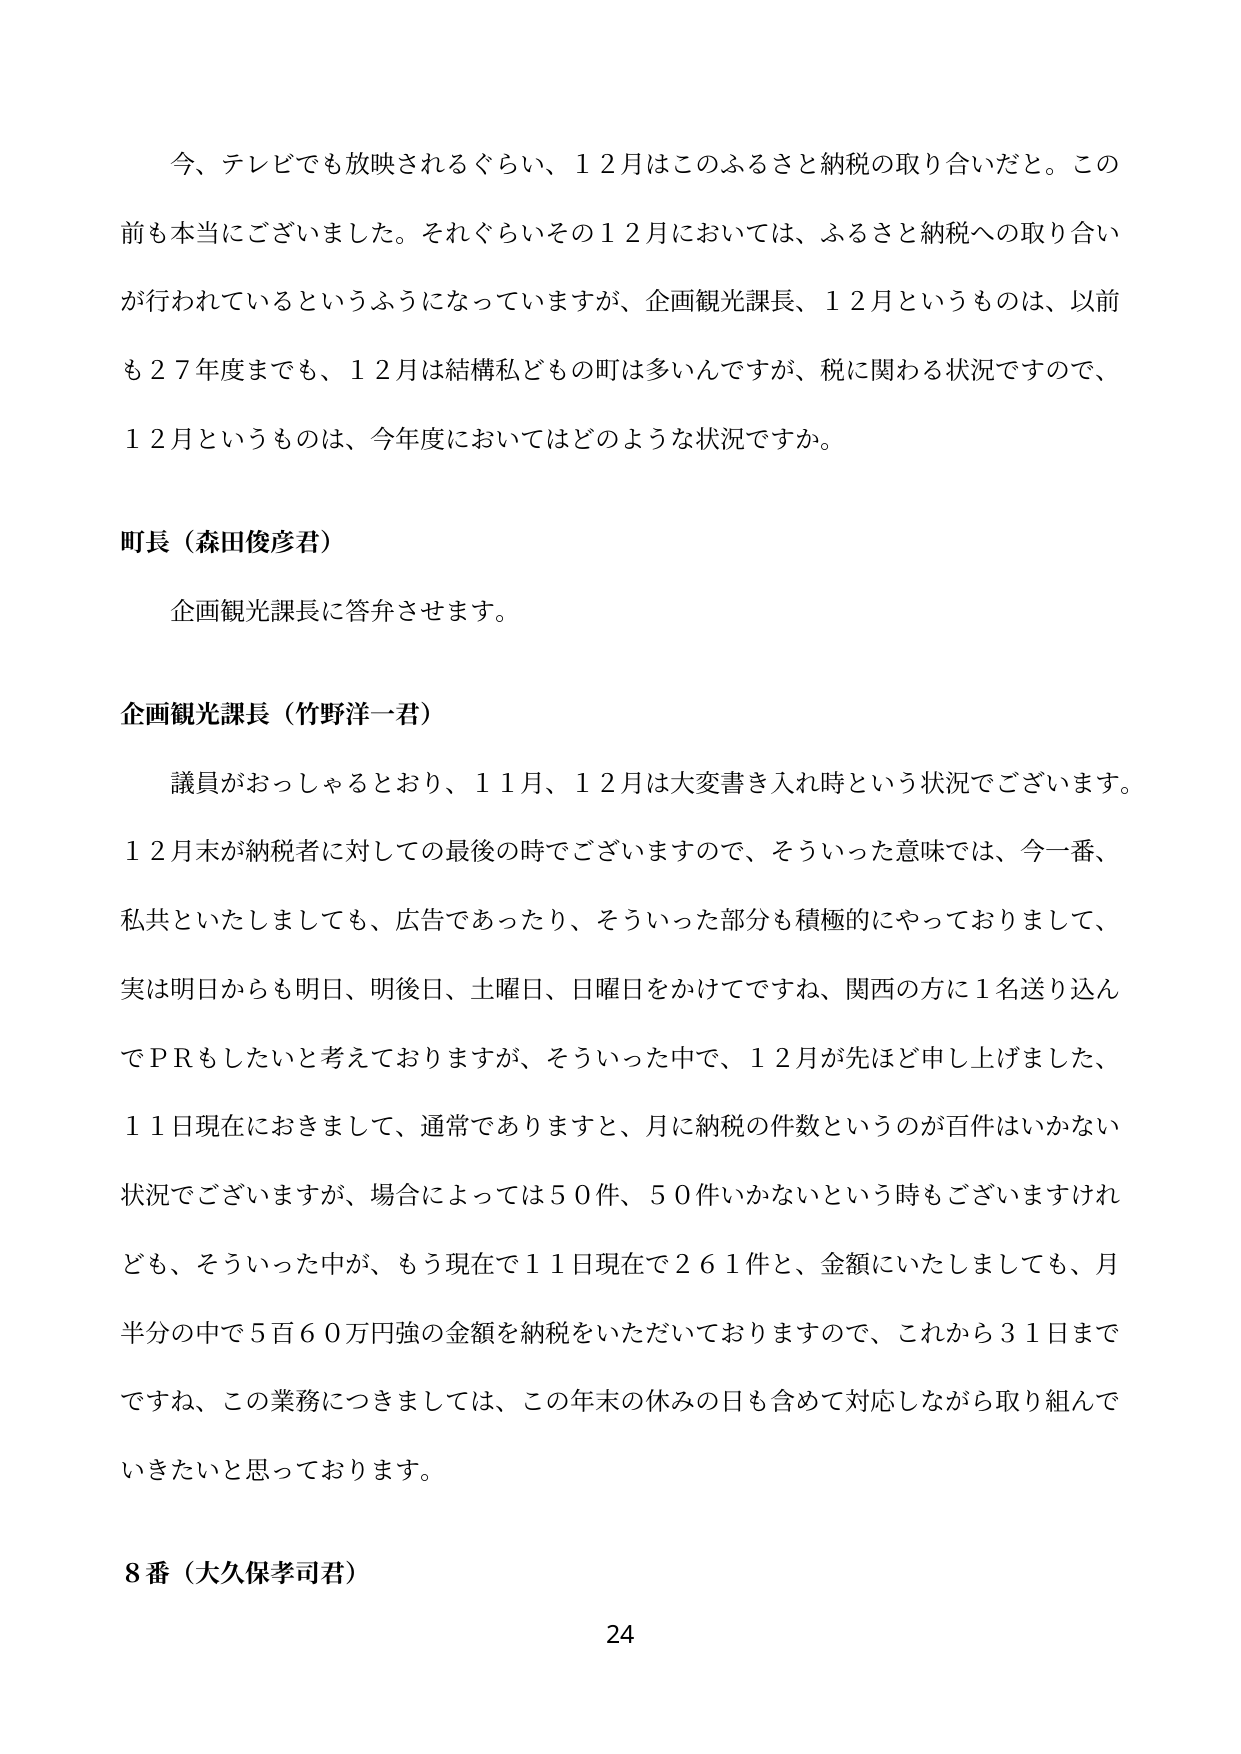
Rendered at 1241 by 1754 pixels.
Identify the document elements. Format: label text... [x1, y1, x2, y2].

text 議員がおっしゃるとおり、１１月、１２月は大変書き入れ時という状況でございます。１２月末が納税者に対しての最後の時でございますので、そういった意味では、今一番、私共といたしましても、広告であったり、そういった部分も積極的にやっておりまして、実は明日からも明日、明後日、土曜日、日曜日をかけてですね、関西の方に１名送り込んでＰＲもしたいと考えておりますが、そういった中で、１２月が先ほど申し上げました、１１日現在におきまして、通常でありますと、月に納税の件数というのが百件はいかない状況でございますが、場合によっては５０件、５０件いかないという時もございますけれども、そういった中が、もう現在で１１日現在で２６１件と、金額にいたしましても、月半分の中で５百６０万円強の金額を納税をいただいておりますので、これから３１日までですね、この業務につきましては、この年末の休みの日も含めて対応しながら取り組んでいきたいと思っております。 [120, 747, 1120, 1503]
text 企画観光課長に答弁させます。 [120, 575, 1120, 644]
text 今、テレビでも放映されるぐらい、１２月はこのふるさと納税の取り合いだと。この前も本当にございました。それぐらいその１２月においては、ふるさと納税への取り合いが行われているというふうになっていますが、企画観光課長、１２月というものは、以前も２７年度までも、１２月は結構私どもの町は多いんですが、税に関わる状況ですので、１２月というものは、今年度においてはどのような状況ですか。 [120, 128, 1120, 472]
text 企画観光課長（竹野洋一君） [120, 678, 1120, 747]
text ８番（大久保孝司君） [120, 1538, 1120, 1606]
text 町長（森田俊彦君） [120, 506, 1120, 575]
